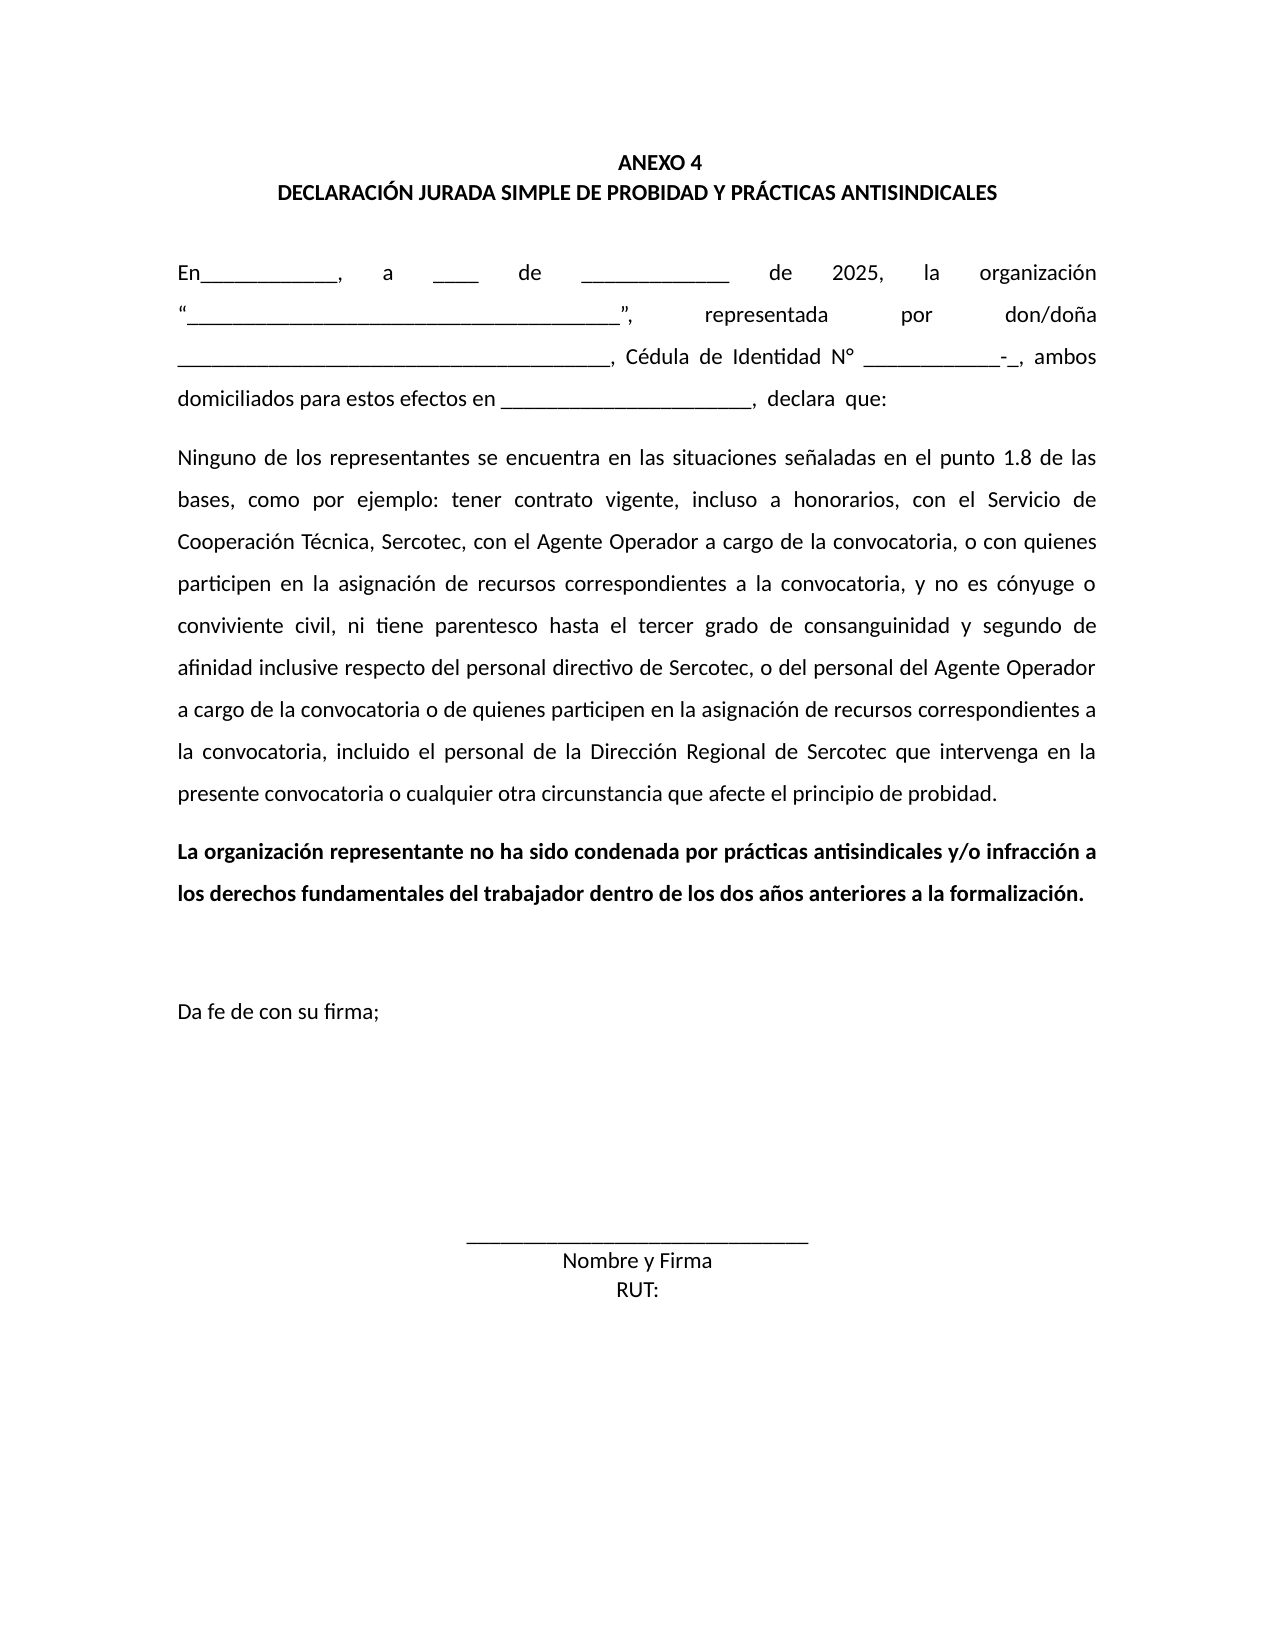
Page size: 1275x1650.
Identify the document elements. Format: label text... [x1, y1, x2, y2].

subtitle ANEXO 4 [222, 148, 1098, 176]
text La organización representante no ha sido condenada por prácticas antisindicales y/o infracción a los derechos fundamentales del trabajador dentro de los dos años anteriores a la formalización. [177, 837, 1098, 907]
text Da fe de con su firma; [177, 997, 1098, 1025]
text Ninguno de los representantes se encuentra en las situaciones señaladas en el punto 1.8 de las bases, como por ejemplo: tener contrato vigente, incluso a honorarios, con el Servicio de Cooperación Técnica, Sercotec, con el Agente Operador a cargo de la convocatoria, o con quienes participen en la asignación de recursos correspondientes a la convocatoria, y no es cónyuge o conviviente civil, ni tiene parentesco hasta el tercer grado de consanguinidad y segundo de afinidad inclusive respecto del personal directivo de Sercotec, o del personal del Agente Operador a cargo de la convocatoria o de quienes participen en la asignación de recursos correspondientes a la convocatoria, incluido el personal de la Dirección Regional de Sercotec que intervenga en la presente convocatoria o cualquier otra circunstancia que afecte el principio de probidad. [177, 443, 1098, 807]
text ______________________________ [177, 1219, 1098, 1247]
text Nombre y Firma [177, 1247, 1098, 1275]
text RUT: [177, 1275, 1098, 1303]
text En____________, a ____ de _____________ de 2025, la organización “______________________________________”, representada por don/doña ______________________________________, Cédula de Identidad N° ____________-_, ambos domiciliados para estos efectos en ______________________, declara que: [177, 258, 1098, 412]
text DECLARACIÓN JURADA SIMPLE DE PROBIDAD Y PRÁCTICAS ANTISINDICALES [177, 178, 1098, 206]
